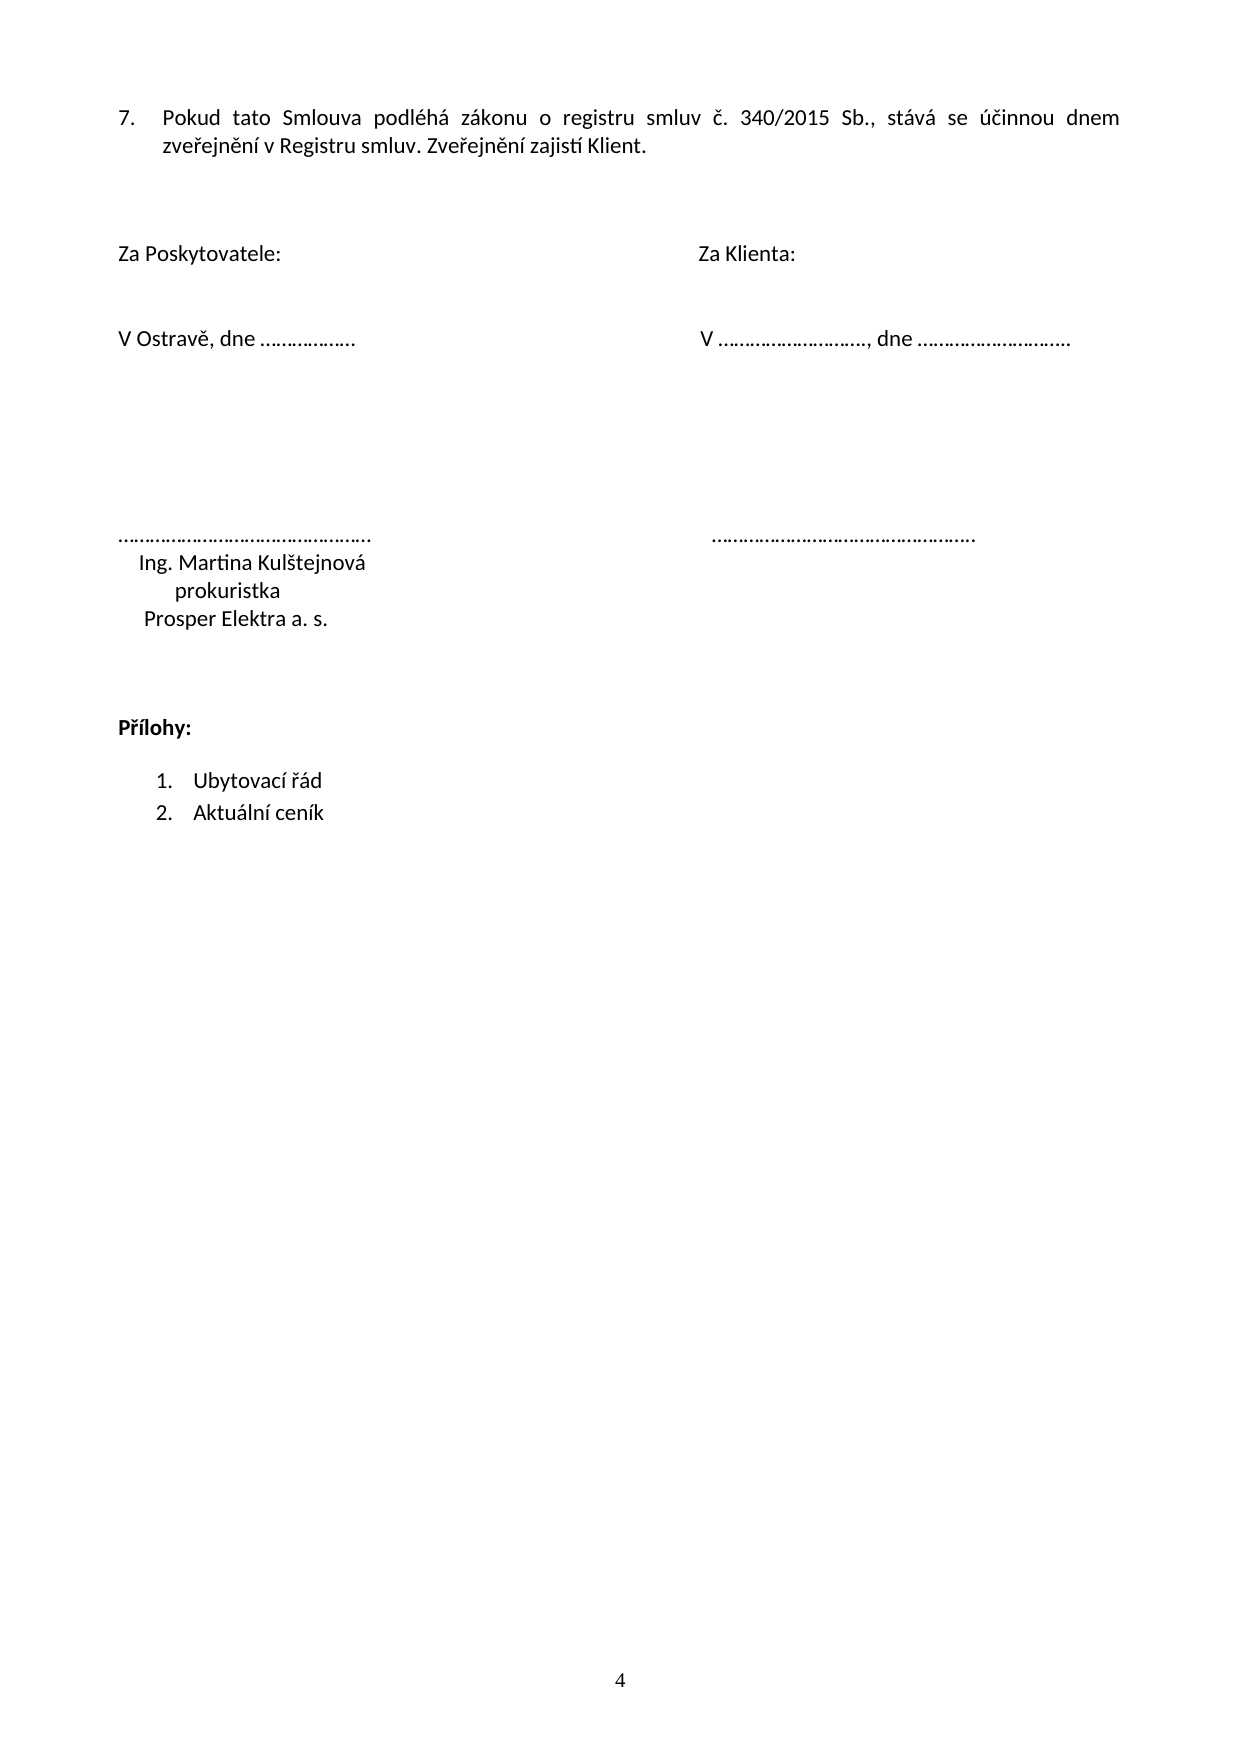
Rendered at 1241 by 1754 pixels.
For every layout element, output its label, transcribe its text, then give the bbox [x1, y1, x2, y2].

list Aktuální ceník [156, 798, 1122, 826]
text ………………………………………… ………………………………………….. [118, 520, 1122, 548]
list Pokud tato Smlouva podléhá zákonu o registru smluv č. 340/2015 Sb., stává se účinnou dnem zveřejnění v Registru smluv. Zveřejnění zajistí Klient. [118, 103, 1122, 159]
text V Ostravě, dne ……………… V ………………………., dne ……………………….. [118, 324, 1122, 352]
text Za Poskytovatele: Za Klienta: [118, 239, 1122, 268]
list Ubytovací řád [156, 766, 1122, 794]
text Prosper Elektra a. s. [118, 604, 1122, 632]
text Ing. Martina Kulštejnová [118, 548, 1122, 576]
text prokuristka [118, 576, 1122, 604]
text Přílohy: [118, 713, 1122, 741]
